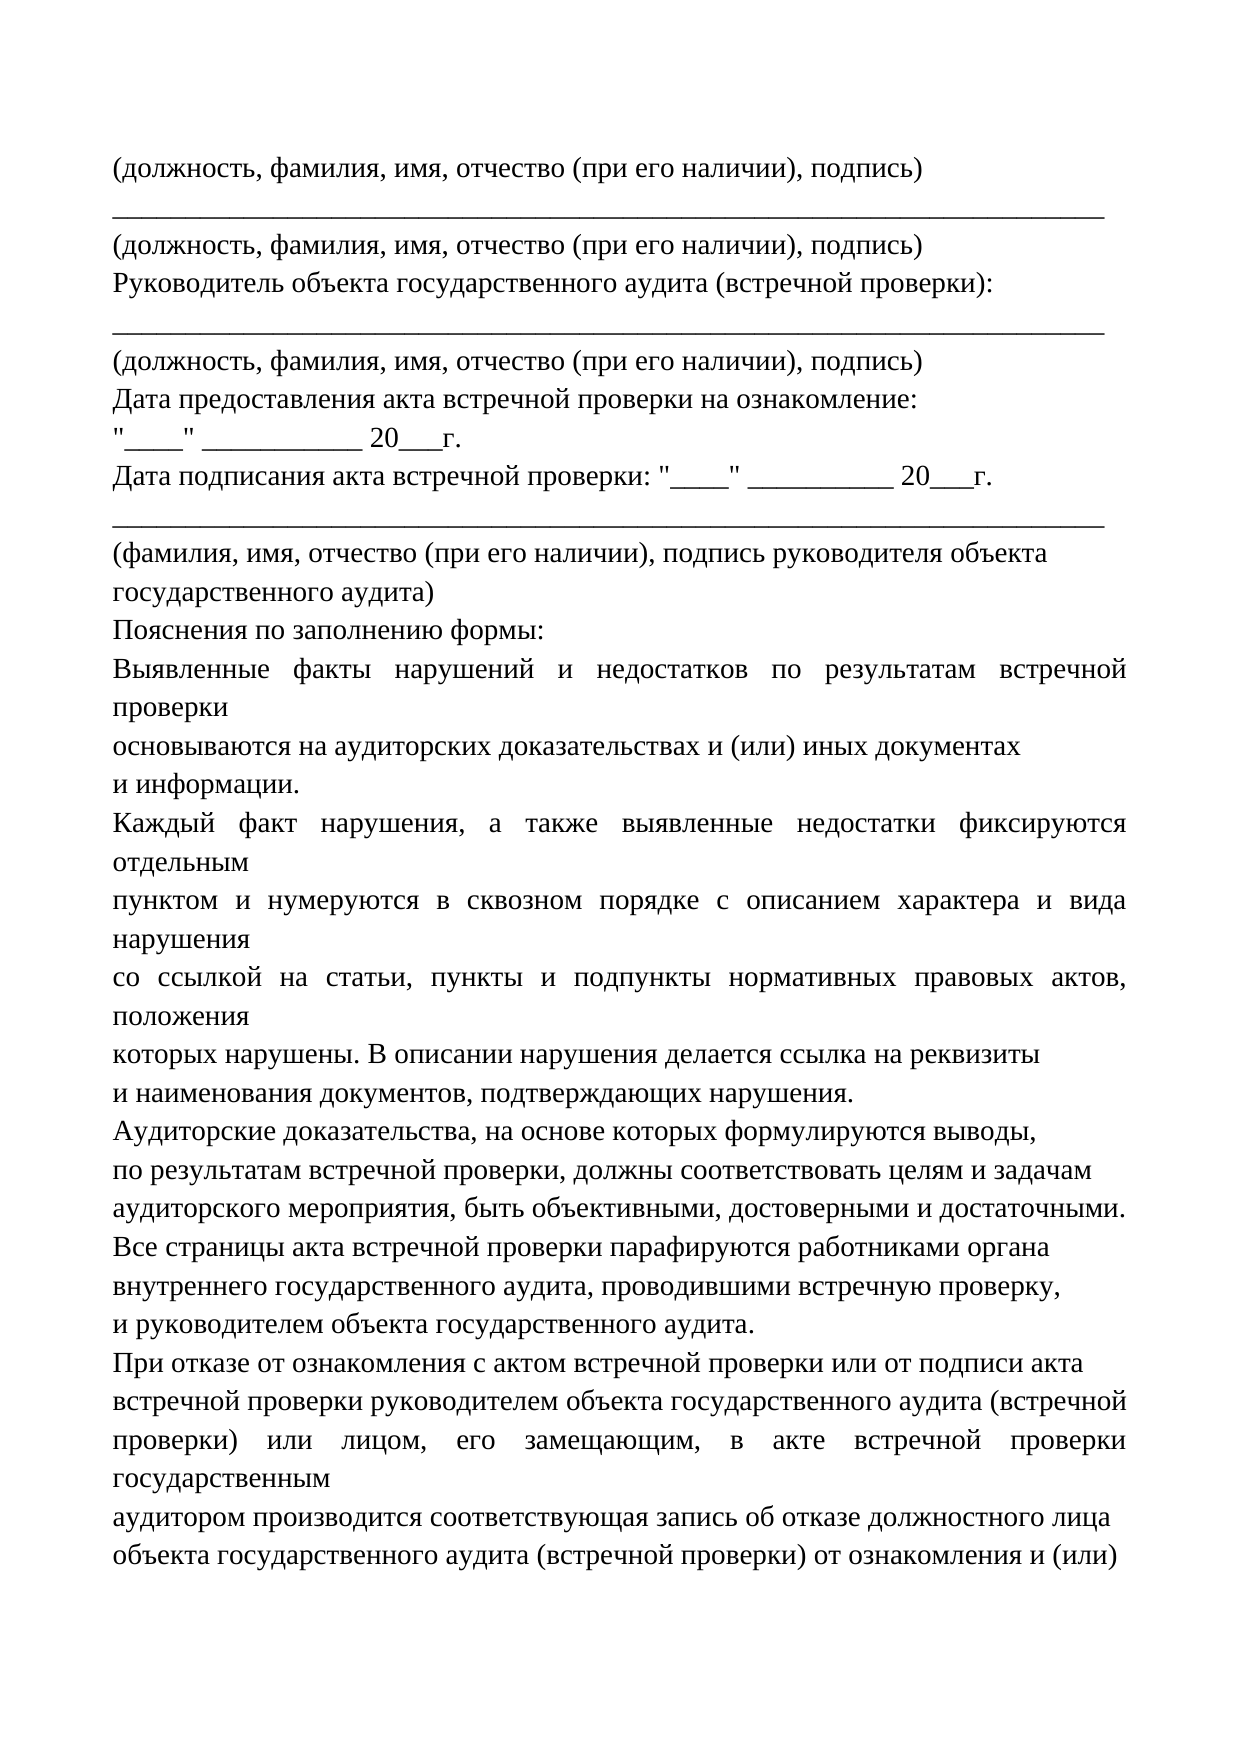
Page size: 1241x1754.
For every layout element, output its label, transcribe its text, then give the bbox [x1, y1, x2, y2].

text объекта государственного аудита (встречной проверки) от ознакомления и (или) [112, 1537, 1128, 1571]
text аудитором производится соответствующая запись об отказе должностного лица [112, 1499, 1128, 1532]
text Дата предоставления акта встречной проверки на ознакомление: [112, 381, 1128, 415]
text проверки) или лицом, его замещающим, в акте встречной проверки государственным [112, 1422, 1128, 1494]
text (должность, фамилия, имя, отчество (при его наличии), подпись) [112, 343, 1128, 376]
text ____________________________________________________________________ [112, 304, 1128, 338]
text и наименования документов, подтверждающих нарушения. [112, 1075, 1128, 1108]
text Пояснения по заполнению формы: [112, 612, 1128, 646]
text которых нарушены. В описании нарушения делается ссылка на реквизиты [112, 1036, 1128, 1070]
text (должность, фамилия, имя, отчество (при его наличии), подпись) [112, 150, 1128, 183]
text Аудиторские доказательства, на основе которых формулируются выводы, [112, 1113, 1128, 1147]
text (должность, фамилия, имя, отчество (при его наличии), подпись) [112, 227, 1128, 261]
text Руководитель объекта государственного аудита (встречной проверки): [112, 266, 1128, 299]
text ____________________________________________________________________ [112, 497, 1128, 530]
text Все страницы акта встречной проверки парафируются работниками органа [112, 1229, 1128, 1263]
text Каждый факт нарушения, а также выявленные недостатки фиксируются отдельным [112, 805, 1128, 877]
text "____" ___________ 20___г. [112, 420, 1128, 453]
text Дата подписания акта встречной проверки: "____" __________ 20___г. [112, 458, 1128, 492]
text и руководителем объекта государственного аудита. [112, 1306, 1128, 1340]
text аудиторского мероприятия, быть объективными, достоверными и достаточными. [112, 1191, 1128, 1224]
text и информации. [112, 767, 1128, 800]
text При отказе от ознакомления с актом встречной проверки или от подписи акта [112, 1345, 1128, 1378]
text встречной проверки руководителем объекта государственного аудита (встречной [112, 1383, 1128, 1417]
text по результатам встречной проверки, должны соответствовать целям и задачам [112, 1152, 1128, 1186]
text Выявленные факты нарушений и недостатков по результатам встречной проверки [112, 651, 1128, 723]
text государственного аудита) [112, 574, 1128, 607]
text (фамилия, имя, отчество (при его наличии), подпись руководителя объекта [112, 535, 1128, 569]
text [112, 188, 1128, 222]
text со ссылкой на статьи, пункты и подпункты нормативных правовых актов, положения [112, 959, 1128, 1031]
text пунктом и нумеруются в сквозном порядке с описанием характера и вида нарушения [112, 882, 1128, 954]
text внутреннего государственного аудита, проводившими встречную проверку, [112, 1268, 1128, 1301]
text основываются на аудиторских доказательствах и (или) иных документах [112, 728, 1128, 762]
